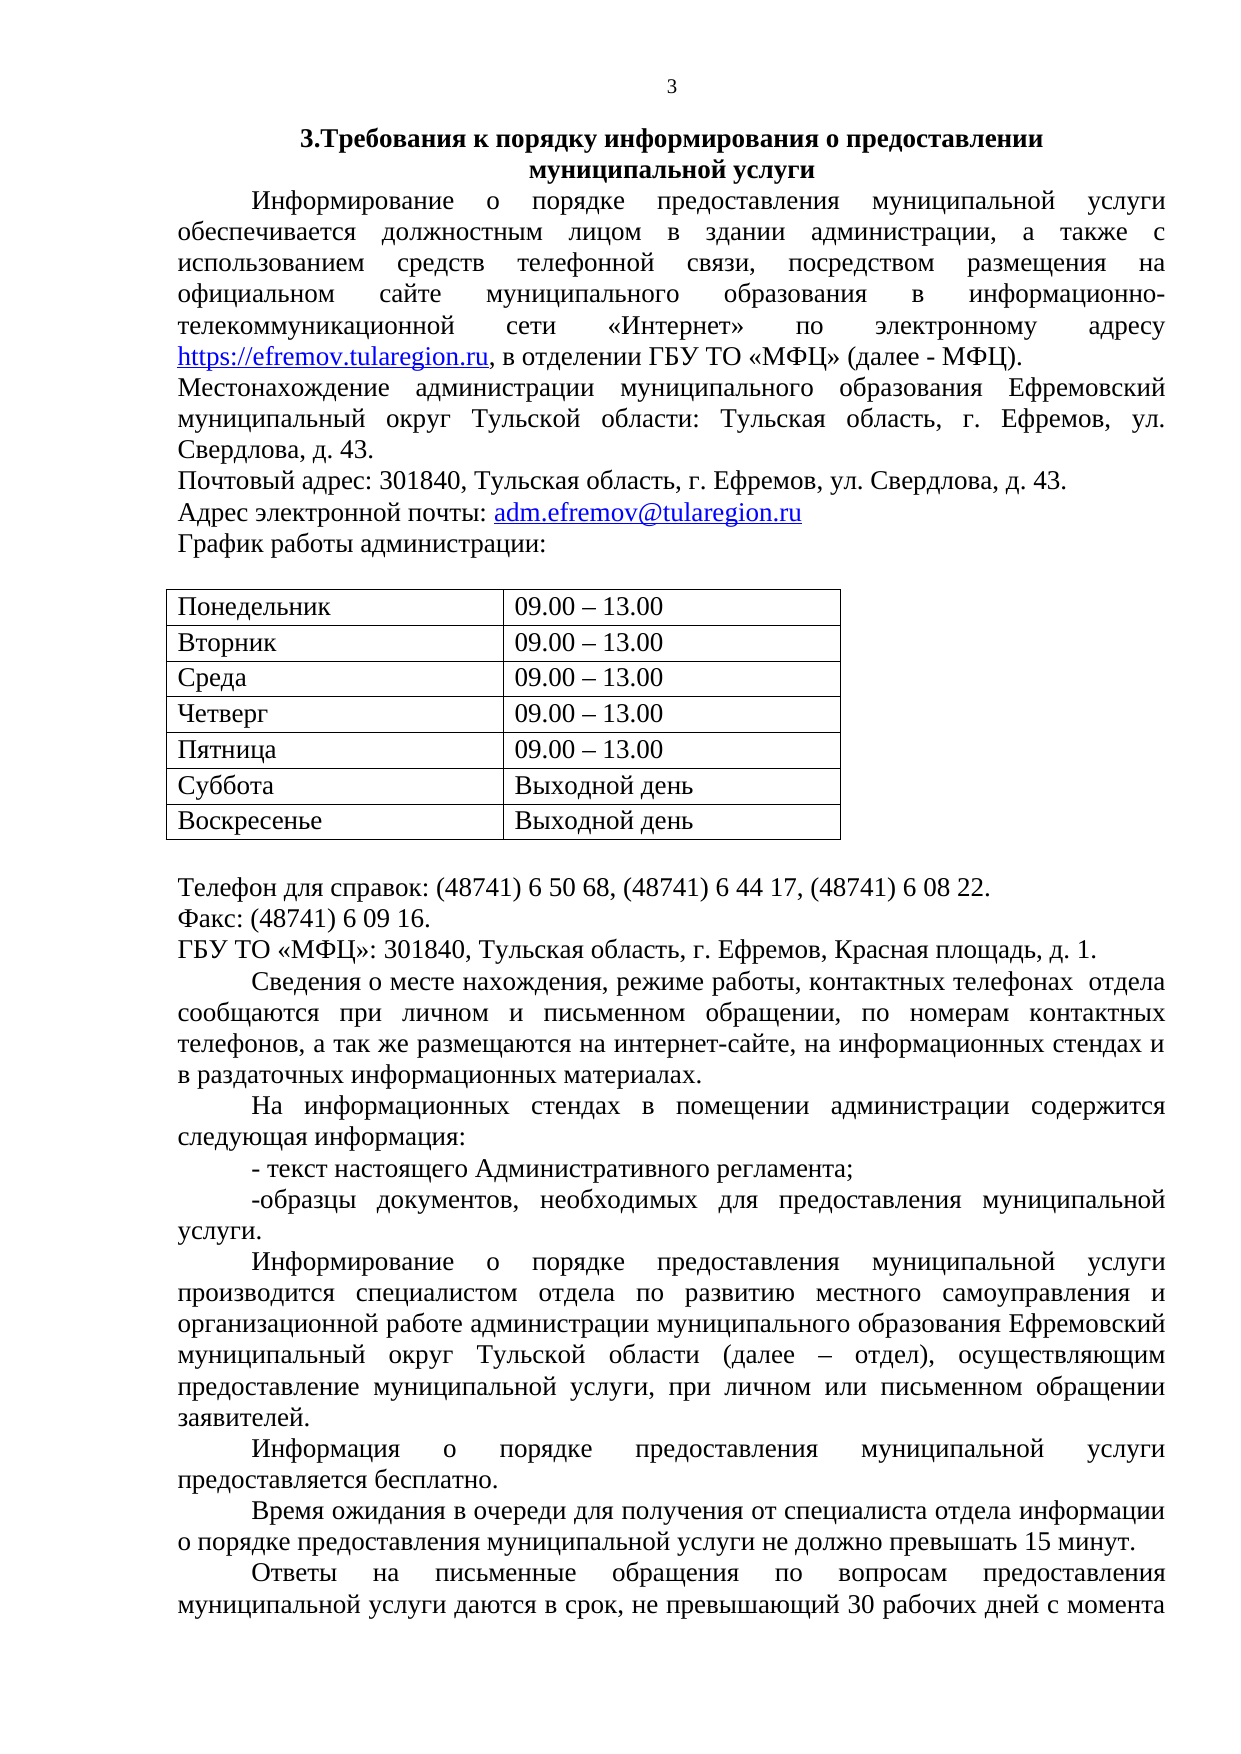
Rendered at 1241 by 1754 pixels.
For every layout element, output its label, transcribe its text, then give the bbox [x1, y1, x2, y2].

table_cell 09.00 – 13.00 [504, 697, 840, 732]
table_cell 09.00 – 13.00 [504, 626, 840, 661]
table_cell Вторник [167, 626, 503, 661]
text Факс: (48741) 6 09 16. [177, 902, 1167, 934]
text Адрес электронной почты: adm.efremov@tularegion.ru [177, 496, 1167, 527]
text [177, 1557, 1167, 1619]
text Информирование о порядке предоставления муниципальной услуги обеспечивается должностным лицом в здании администрации, а также с использованием средств телефонной связи, посредством размещения на официальном сайте муниципального образования в информационно-телекоммуникационной сети «Интернет» по электронному адресу https://efremov.tularegion.ru, в отделении ГБУ ТО «МФЦ» (далее - МФЦ). [177, 184, 1167, 371]
table_cell Суббота [167, 769, 503, 803]
text На информационных стендах в помещении администрации содержится следующая информация: [177, 1089, 1167, 1152]
text Сведения о месте нахождения, режиме работы, контактных телефонах отдела сообщаются при личном и письменном обращении, по номерам контактных телефонов, а так же размещаются на интернет-сайте, на информационных стендах и в раздаточных информационных материалах. [177, 965, 1167, 1089]
text Местонахождение администрации муниципального образования Ефремовский муниципальный округ Тульской области: Тульская область, г. Ефремов, ул. Свердлова, д. 43. [177, 371, 1167, 464]
table_cell Четверг [167, 697, 503, 732]
table_cell Пятница [167, 733, 503, 768]
text Время ожидания в очереди для получения от специалиста отдела информации о порядке предоставления муниципальной услуги не должно превышать 15 минут. [177, 1494, 1167, 1557]
text Почтовый адрес: 301840, Тульская область, г. Ефремов, ул. Свердлова, д. 43. [177, 464, 1167, 496]
table_cell 09.00 – 13.00 [504, 662, 840, 696]
table_cell Среда [167, 662, 503, 696]
table_cell Выходной день [504, 805, 840, 839]
text ГБУ ТО «МФЦ»: 301840, Тульская область, г. Ефремов, Красная площадь, д. 1. [177, 934, 1167, 965]
table_cell Воскресенье [167, 805, 503, 839]
table_header 09.00 – 13.00 [504, 590, 840, 625]
table_cell Выходной день [504, 769, 840, 803]
text Телефон для справок: (48741) 6 50 68, (48741) 6 44 17, (48741) 6 08 22. [177, 871, 1167, 902]
text муниципальной услуги [177, 153, 1167, 184]
text Информация о порядке предоставления муниципальной услуги предоставляется бесплатно. [177, 1432, 1167, 1494]
text -образцы документов, необходимых для предоставления муниципальной услуги. [177, 1183, 1167, 1245]
text - текст настоящего Административного регламента; [177, 1152, 1167, 1183]
text Информирование о порядке предоставления муниципальной услуги производится специалистом отдела по развитию местного самоуправления и организационной работе администрации муниципального образования Ефремовский муниципальный округ Тульской области (далее – отдел), осуществляющим предоставление муниципальной услуги, при личном или письменном обращении заявителей. [177, 1245, 1167, 1432]
text 3.Требования к порядку информирования о предоставлении [177, 122, 1167, 153]
table_cell 09.00 – 13.00 [504, 733, 840, 768]
table_header Понедельник [167, 590, 503, 625]
text График работы администрации: [177, 527, 1167, 558]
